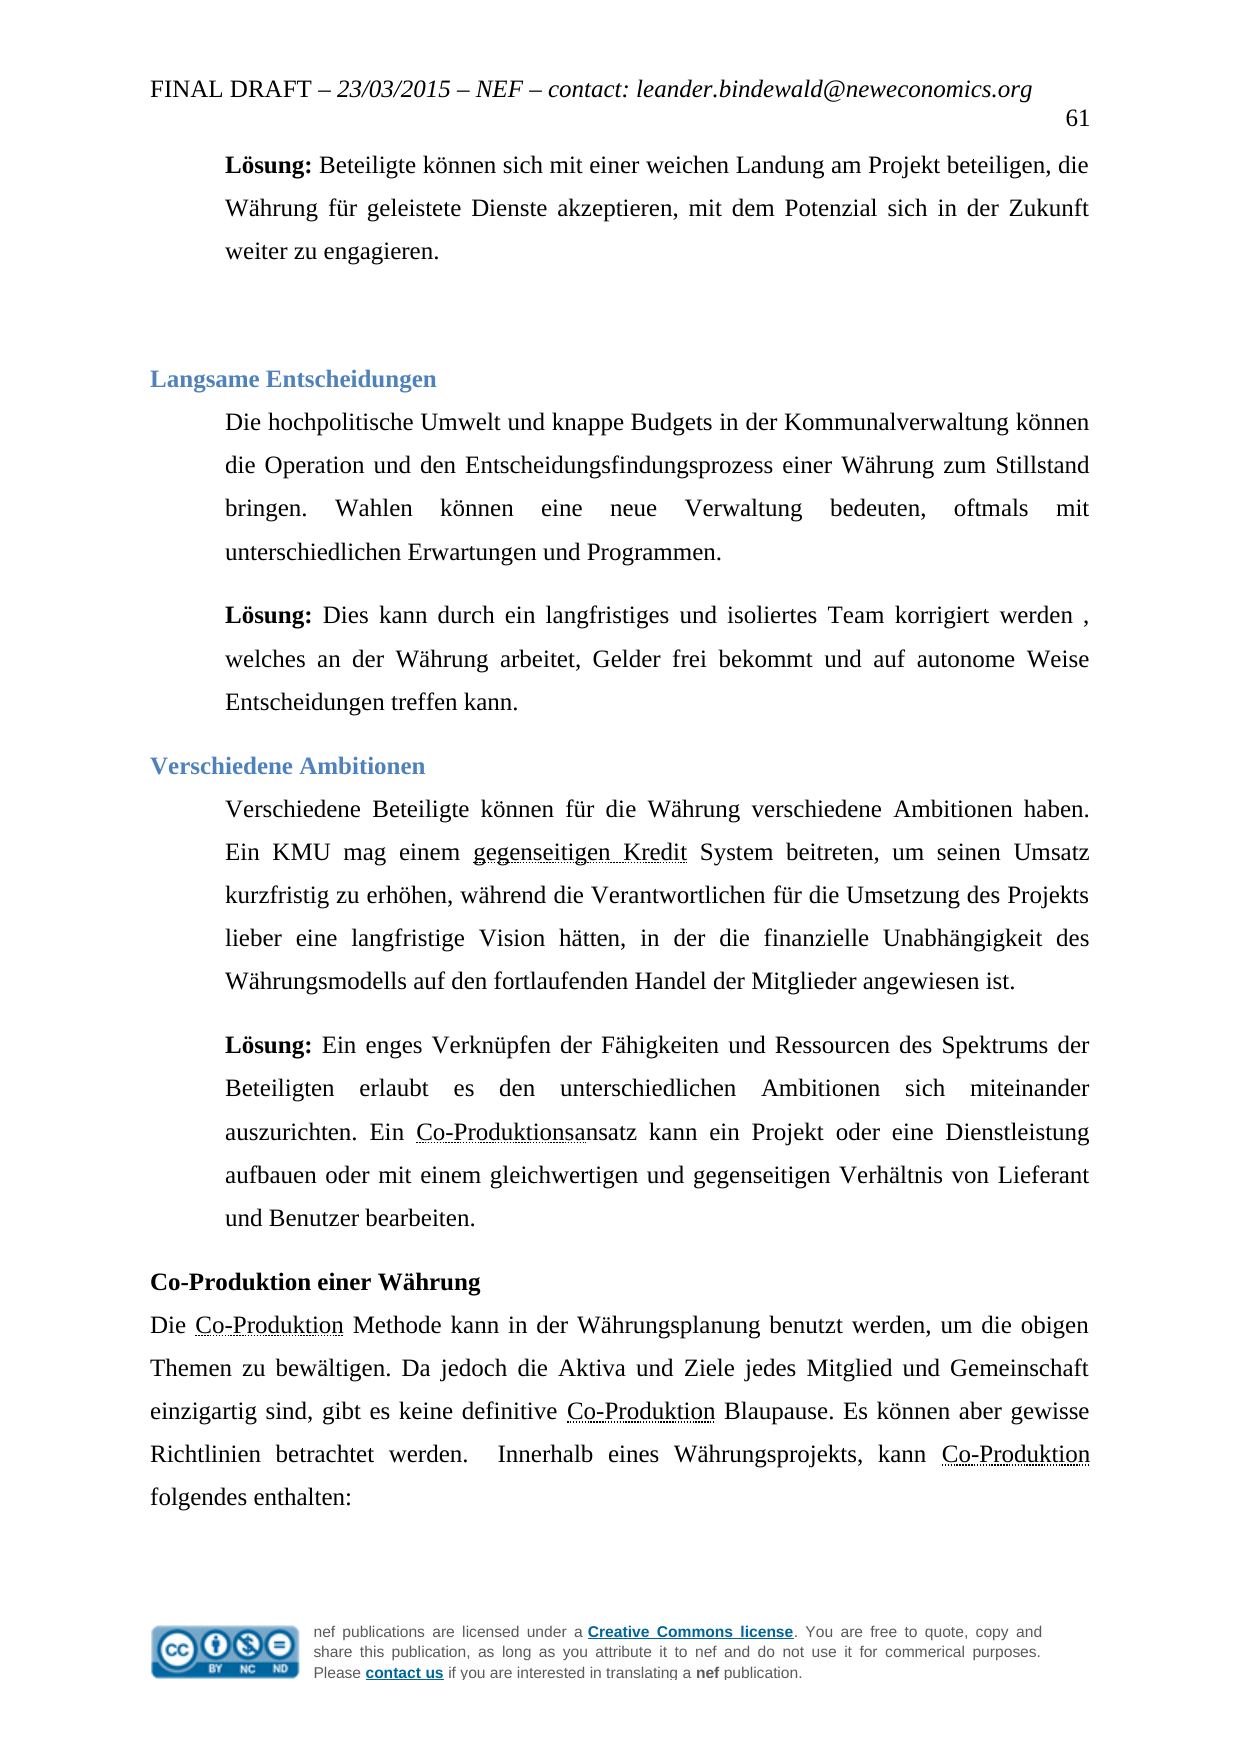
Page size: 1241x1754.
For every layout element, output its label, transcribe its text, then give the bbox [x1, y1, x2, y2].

text Die Co-Produktion Methode kann in der Währungsplanung benutzt werden, um die obigen Themen zu bewältigen. Da jedoch die Aktiva und Ziele jedes Mitglied und Gemeinschaft einzigartig sind, gibt es keine definitive Co-Produktion Blaupause. Es können aber gewisse Richtlinien betrachtet werden. Innerhalb eines Währungsprojekts, kann Co-Produktion folgendes enthalten: [150, 1310, 1090, 1511]
text Lösung: Beteiligte können sich mit einer weichen Landung am Projekt beteiligen, die Währung für geleistete Dienste akzeptieren, mit dem Potenzial sich in der Zukunft weiter zu engagieren. [225, 150, 1090, 265]
text Verschiedene Beteiligte können für die Währung verschiedene Ambitionen haben. Ein KMU mag einem gegenseitigen Kredit System beitreten, um seinen Umsatz kurzfristig zu erhöhen, während die Verantwortlichen für die Umsetzung des Projekts lieber eine langfristige Vision hätten, in der die finanzielle Unabhängigkeit des Währungsmodells auf den fortlaufenden Handel der Mitglieder angewiesen ist. [225, 794, 1090, 995]
text Lösung: Ein enges Verknüpfen der Fähigkeiten und Ressourcen des Spektrums der Beteiligten erlaubt es den unterschiedlichen Ambitionen sich miteinander auszurichten. Ein Co-Produktionsansatz kann ein Projekt oder eine Dienstleistung aufbauen oder mit einem gleichwertigen und gegenseitigen Verhältnis von Lieferant und Benutzer bearbeiten. [225, 1030, 1090, 1232]
subtitle Langsame Entscheidungen [150, 364, 1090, 393]
subtitle Verschiedene Ambitionen [150, 751, 1090, 779]
text Lösung: Dies kann durch ein langfristiges und isoliertes Team korrigiert werden , welches an der Währung arbeitet, Gelder frei bekommt und auf autonome Weise Entscheidungen treffen kann. [225, 601, 1090, 716]
subtitle Co-Produktion einer Währung [150, 1267, 1090, 1296]
text Die hochpolitische Umwelt und knappe Budgets in der Kommunalverwaltung können die Operation und den Entscheidungsfindungsprozess einer Währung zum Stillstand bringen. Wahlen können eine neue Verwaltung bedeuten, oftmals mit unterschiedlichen Erwartungen und Programmen. [225, 407, 1090, 565]
picture [150, 1621, 300, 1682]
